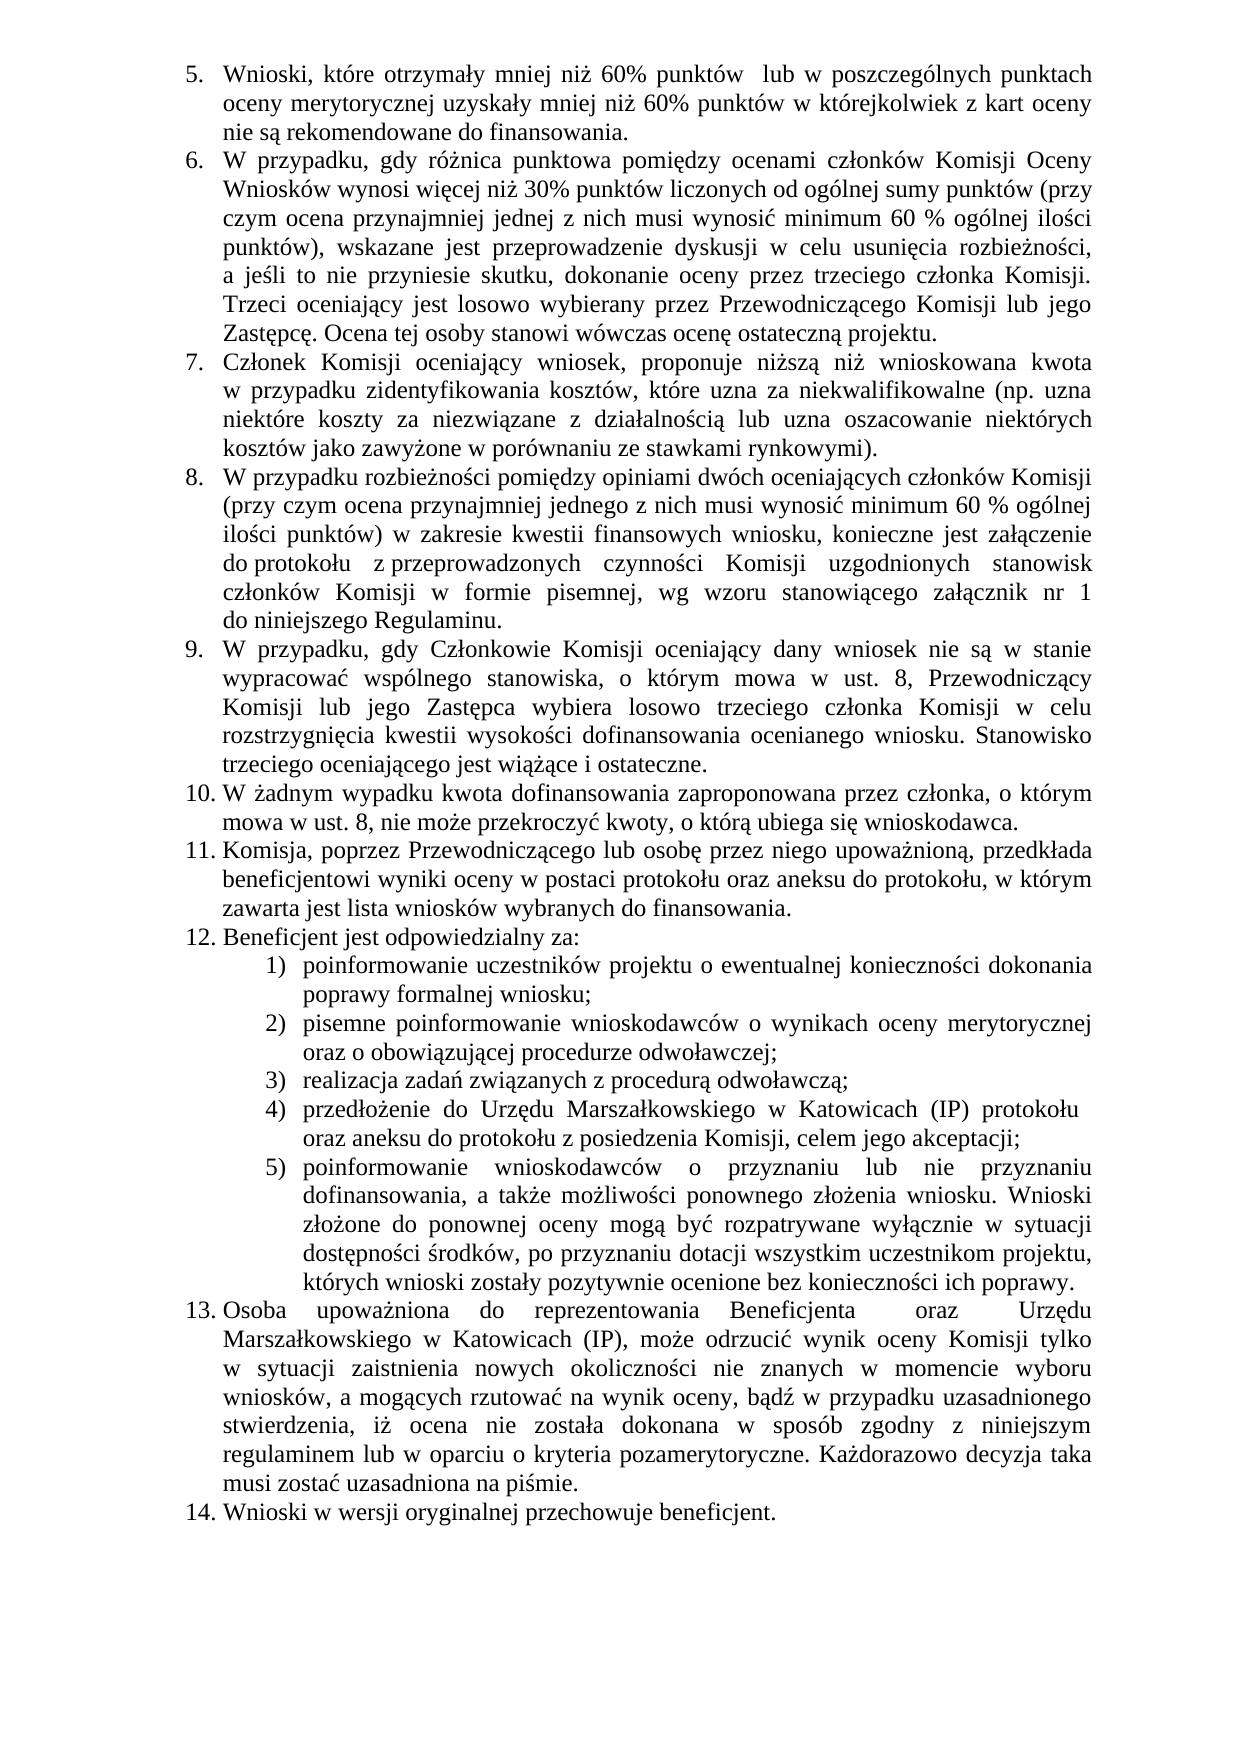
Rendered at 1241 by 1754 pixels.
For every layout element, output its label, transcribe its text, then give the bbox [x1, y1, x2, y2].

list W przypadku, gdy różnica punktowa pomiędzy ocenami członków Komisji Oceny Wniosków wynosi więcej niż 30% punktów liczonych od ogólnej sumy punktów (przy czym ocena przynajmniej jednej z nich musi wynosić minimum 60 % ogólnej ilości punktów), wskazane jest przeprowadzenie dyskusji w celu usunięcia rozbieżności, a jeśli to nie przyniesie skutku, dokonanie oceny przez trzeciego członka Komisji. Trzeci oceniający jest losowo wybierany przez Przewodniczącego Komisji lub jego Zastępcę. Ocena tej osoby stanowi wówczas ocenę ostateczną projektu. [185, 145, 1093, 347]
list realizacja zadań związanych z procedurą odwoławczą; [265, 1065, 1093, 1094]
list Członek Komisji oceniający wniosek, proponuje niższą niż wnioskowana kwota w przypadku zidentyfikowania kosztów, które uzna za niekwalifikowalne (np. uzna niektóre koszty za niezwiązane z działalnością lub uzna oszacowanie niektórych kosztów jako zawyżone w porównaniu ze stawkami rynkowymi). [185, 347, 1093, 462]
list Beneficjent jest odpowiedzialny za: [185, 922, 1093, 950]
list poinformowanie wnioskodawców o przyznaniu lub nie przyznaniu dofinansowania, a także możliwości ponownego złożenia wniosku. Wnioski złożone do ponownej oceny mogą być rozpatrywane wyłącznie w sytuacji dostępności środków, po przyznaniu dotacji wszystkim uczestnikom projektu, których wnioski zostały pozytywnie ocenione bez konieczności ich poprawy. [265, 1152, 1093, 1295]
list Wnioski w wersji oryginalnej przechowuje beneficjent. [185, 1497, 1093, 1525]
list W przypadku, gdy Członkowie Komisji oceniający dany wniosek nie są w stanie wypracować wspólnego stanowiska, o którym mowa w ust. 8, Przewodniczący Komisji lub jego Zastępca wybiera losowo trzeciego członka Komisji w celu rozstrzygnięcia kwestii wysokości dofinansowania ocenianego wniosku. Stanowisko trzeciego oceniającego jest wiążące i ostateczne. [185, 634, 1093, 778]
list pisemne poinformowanie wnioskodawców o wynikach oceny merytorycznej oraz o obowiązującej procedurze odwoławczej; [265, 1008, 1093, 1065]
list W żadnym wypadku kwota dofinansowania zaproponowana przez członka, o którym mowa w ust. 8, nie może przekroczyć kwoty, o którą ubiega się wnioskodawca. [185, 778, 1093, 835]
list W przypadku rozbieżności pomiędzy opiniami dwóch oceniających członków Komisji (przy czym ocena przynajmniej jednego z nich musi wynosić minimum 60 % ogólnej ilości punktów) w zakresie kwestii finansowych wniosku, konieczne jest załączenie do protokołu z przeprowadzonych czynności Komisji uzgodnionych stanowisk członków Komisji w formie pisemnej, wg wzoru stanowiącego załącznik nr 1 do niniejszego Regulaminu. [185, 462, 1093, 634]
list Wnioski, które otrzymały mniej niż 60% punktów lub w poszczególnych punktach oceny merytorycznej uzyskały mniej niż 60% punktów w którejkolwiek z kart oceny nie są rekomendowane do finansowania. [185, 59, 1093, 145]
list poinformowanie uczestników projektu o ewentualnej konieczności dokonania poprawy formalnej wniosku; [265, 950, 1093, 1008]
list Osoba upoważniona do reprezentowania Beneficjenta oraz Urzędu Marszałkowskiego w Katowicach (IP), może odrzucić wynik oceny Komisji tylko w sytuacji zaistnienia nowych okoliczności nie znanych w momencie wyboru wniosków, a mogących rzutować na wynik oceny, bądź w przypadku uzasadnionego stwierdzenia, iż ocena nie została dokonana w sposób zgodny z niniejszym regulaminem lub w oparciu o kryteria pozamerytoryczne. Każdorazowo decyzja taka musi zostać uzasadniona na piśmie. [185, 1295, 1093, 1497]
list Komisja, poprzez Przewodniczącego lub osobę przez niego upoważnioną, przedkłada beneficjentowi wyniki oceny w postaci protokołu oraz aneksu do protokołu, w którym zawarta jest lista wniosków wybranych do finansowania. [185, 835, 1093, 922]
list przedłożenie do Urzędu Marszałkowskiego w Katowicach (IP) protokołu oraz aneksu do protokołu z posiedzenia Komisji, celem jego akceptacji; [265, 1094, 1093, 1152]
